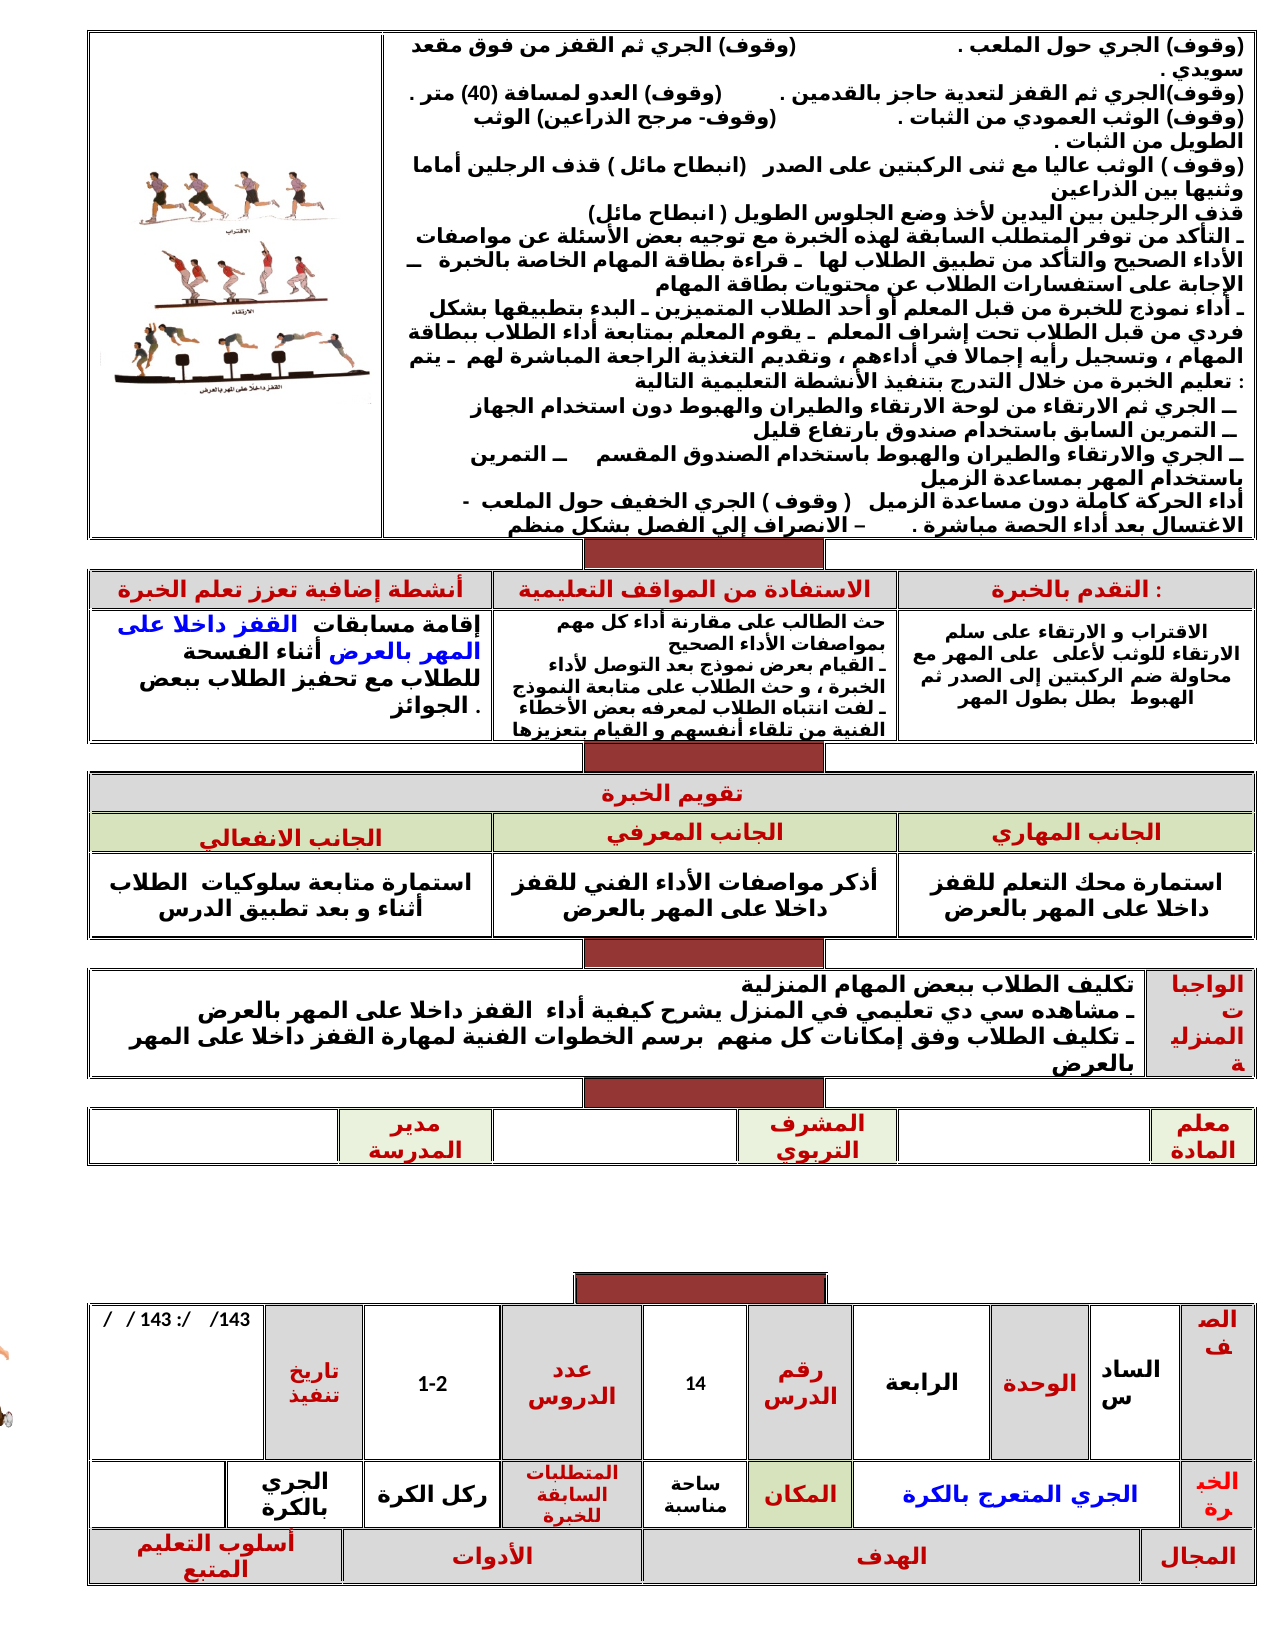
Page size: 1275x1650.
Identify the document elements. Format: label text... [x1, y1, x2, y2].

table_cell الرابعة [854, 1306, 989, 1459]
table_cell أسلوب التعليم المتبع [90, 1527, 342, 1583]
table_cell السادس [1091, 1306, 1179, 1459]
table_cell أذكر مواصفات الأداء الفني للقفز داخلا على المهر بالعرض [494, 854, 896, 936]
table_cell الصف [1180, 1303, 1255, 1459]
table_cell التقدم بالخبرة : [899, 569, 1255, 608]
table_cell معلم المادة [1150, 1107, 1255, 1163]
table_cell الأدوات [342, 1527, 643, 1583]
table_cell مدير المدرسة [338, 1110, 492, 1163]
table_cell المشرف التربوي [737, 1110, 897, 1163]
picture [0, 1303, 13, 1438]
table_cell تاريخ تنفيذ [266, 1306, 362, 1459]
table_cell استمارة متابعة سلوكيات الطلاب أثناء و بعد تطبيق الدرس [90, 851, 491, 936]
table_cell الخبرة [1180, 1459, 1255, 1527]
table_cell رقم الدرس [749, 1306, 851, 1459]
table_cell [585, 940, 823, 967]
table_cell الاستفادة من المواقف التعليمية [494, 572, 896, 608]
table_header [575, 1275, 826, 1303]
picture [100, 166, 372, 404]
table_cell الهدف [643, 1528, 1141, 1583]
table_cell إقامة مسابقات القفز داخلا على المهر بالعرض أثناء الفسحة للطلاب مع تحفيز الطلاب ببعض الجوائز . [89, 608, 492, 740]
table_cell [585, 744, 823, 771]
table_cell 1-2 [365, 1306, 499, 1459]
table_cell استمارة محك التعلم للقفز داخلا على المهر بالعرض [899, 851, 1254, 936]
table_cell [585, 1079, 823, 1107]
table_cell أنشطة إضافية تعزز تعلم الخبرة [89, 569, 491, 608]
table_cell الاقتراب و الارتقاء على سلم الارتقاء للوثب لأعلى على المهر مع محاولة ضم الركبتين إلى الصدر ثم الهبوط بطل بطول المهر [898, 608, 1255, 740]
table_cell [898, 1110, 1150, 1163]
table_cell الجري المتعرج بالكرة [854, 1462, 1179, 1527]
table_cell تكليف الطلاب ببعض المهام المنزلية ـ مشاهده سي دي تعليمي في المنزل يشرح كيفية أداء القفز داخلا على المهر بالعرض ـ تكليف الطلاب وفق إمكانات كل منهم برسم الخطوات الفنية لمهارة القفز داخلا على المهر بالعرض [89, 968, 1144, 1076]
table_cell الجانب الانفعالي [89, 811, 492, 851]
table_cell الجانب المعرفي [494, 814, 896, 851]
table_cell تقويم الخبرة [89, 771, 1255, 811]
table_cell [89, 1459, 226, 1527]
table_cell [585, 540, 823, 568]
table_cell عدد الدروس [503, 1306, 641, 1459]
table_cell المكان [749, 1462, 851, 1527]
table_cell الواجبات المنزلية [1147, 968, 1255, 1076]
table_cell [89, 1107, 338, 1163]
table_cell [492, 1110, 737, 1163]
table_cell 14 [644, 1306, 746, 1459]
table_cell [90, 31, 383, 537]
table_cell / / 143 :/ /143 [89, 1303, 264, 1459]
table_cell المجال [1141, 1527, 1254, 1583]
table_cell ساحة مناسبة [644, 1462, 746, 1527]
table_cell الجانب المهاري [898, 811, 1255, 851]
table_cell ركل الكرة [365, 1462, 499, 1527]
table_cell الجري بالكرة [228, 1462, 362, 1527]
table_cell (وقوف) الجري حول الملعب . (وقوف) الجري ثم القفز من فوق مقعد سويدي . (وقوف)الجري ثم القفز لتعدية حاجز بالقدمين . (وقوف) العدو لمسافة (40) متر . (وقوف) الوثب العمودي من الثبات . (وقوف- مرجح الذراعين) الوثب الطويل من الثبات . (وقوف ) الوثب عاليا مع ثنى الركبتين على الصدر (انبطاح مائل ) قذف الرجلين أماما وثنيها بين الذراعين (انبطاح مائل ) قذف الرجلين بين اليدين لأخذ وضع الجلوس الطويل ـ التأكد من توفر المتطلب السابقة لهذه الخبرة مع توجيه بعض الأسئلة عن مواصفات الأداء الصحيح والتأكد من تطبيق الطلاب لها ـ قراءة بطاقة المهام الخاصة بالخبرة ــ الإجابة على استفسارات الطلاب عن محتويات بطاقة المهام ـ أداء نموذج للخبرة من قبل المعلم أو أحد الطلاب المتميزين ـ البدء بتطبيقها بشكل فردي من قبل الطلاب تحت إشراف المعلم ـ يقوم المعلم بمتابعة أداء الطلاب ببطاقة المهام ، وتسجيل رأيه إجمالا في أداءهم ، وتقديم التغذية الراجعة المباشرة لهم ـ يتم تعليم الخبرة من خلال التدرج بتنفيذ الأنشطة التعليمية التالية : ــ الجري ثم الارتقاء من لوحة الارتقاء والطيران والهبوط دون استخدام الجهاز ــ التمرين السابق باستخدام صندوق بارتفاع قليل ــ الجري والارتقاء والطيران والهبوط باستخدام الصندوق المقسم ــ التمرين باستخدام المهر بمساعدة الزميل أداء الحركة كاملة دون مساعدة الزميل ( وقوف ) الجري الخفيف حول الملعب - الاغتسال بعد أداء الحصة مباشرة . – الانصراف إلي الفصل بشكل منظم [383, 33, 1254, 537]
table_cell حث الطالب على مقارنة أداء كل مهم بمواصفات الأداء الصحيح ـ القيام بعرض نموذج بعد التوصل لأداء الخبرة ، و حث الطلاب على متابعة النموذج ـ لفت انتباه الطلاب لمعرفه بعض الأخطاء الفنية من تلقاء أنفسهم و القيام بتعزيزها [494, 611, 896, 740]
table_cell الوحدة [992, 1306, 1088, 1459]
table_cell المتطلبات السابقة للخبرة [503, 1462, 641, 1527]
